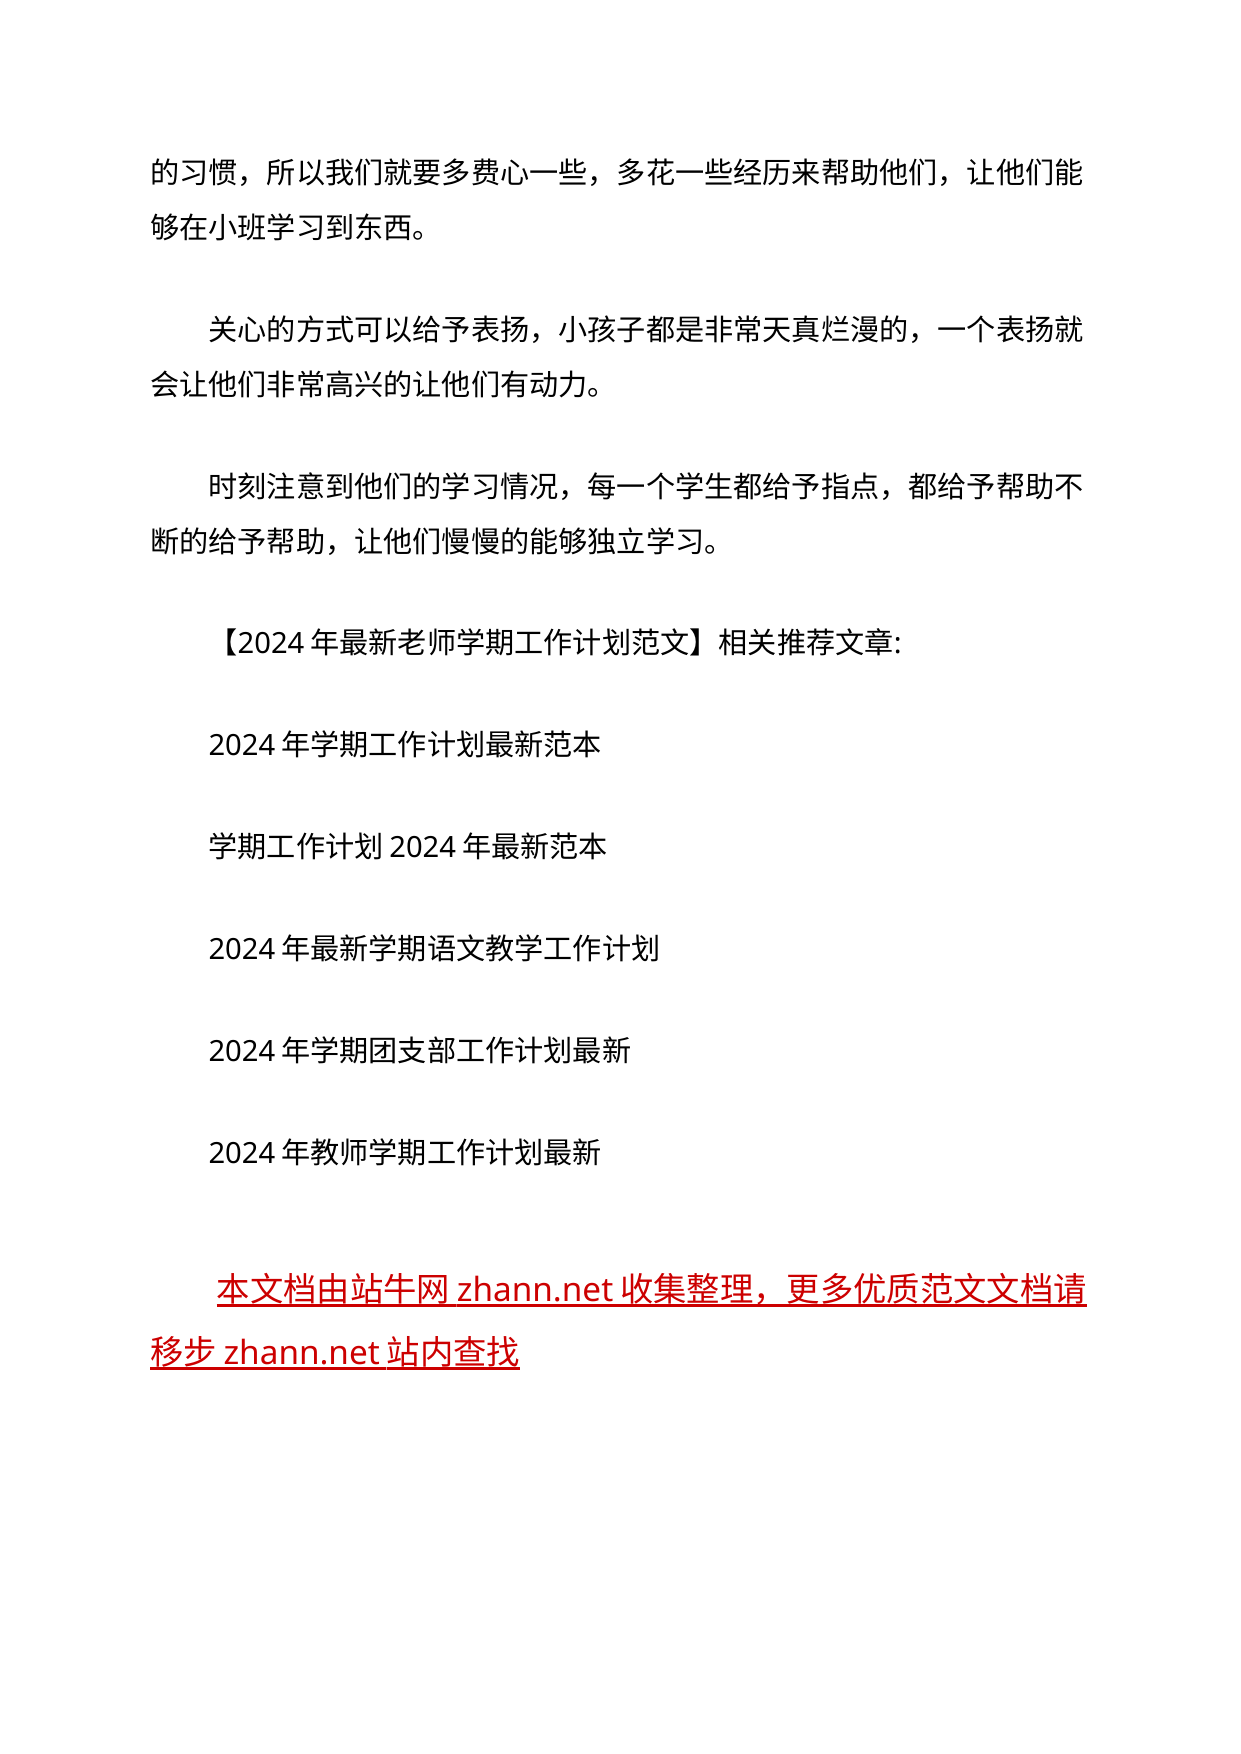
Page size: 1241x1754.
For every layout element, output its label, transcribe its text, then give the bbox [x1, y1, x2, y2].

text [150, 150, 1090, 247]
text 2024年教师学期工作计划最新 [150, 1130, 1090, 1172]
text 2024年学期工作计划最新范本 [150, 722, 1090, 764]
text 【2024年最新老师学期工作计划范文】相关推荐文章: [150, 620, 1090, 662]
text 关心的方式可以给予表扬，小孩子都是非常天真烂漫的，一个表扬就会让他们非常高兴的让他们有动力。 [150, 307, 1090, 404]
text 时刻注意到他们的学习情况，每一个学生都给予指点，都给予帮助不断的给予帮助，让他们慢慢的能够独立学习。 [150, 463, 1090, 561]
text 学期工作计划2024年最新范本 [150, 824, 1090, 866]
text 2024年学期团支部工作计划最新 [150, 1028, 1090, 1070]
text 本文档由站牛网zhann.net收集整理，更多优质范文文档请移步zhann.net站内查找 [150, 1263, 1090, 1374]
text 2024年最新学期语文教学工作计划 [150, 926, 1090, 968]
